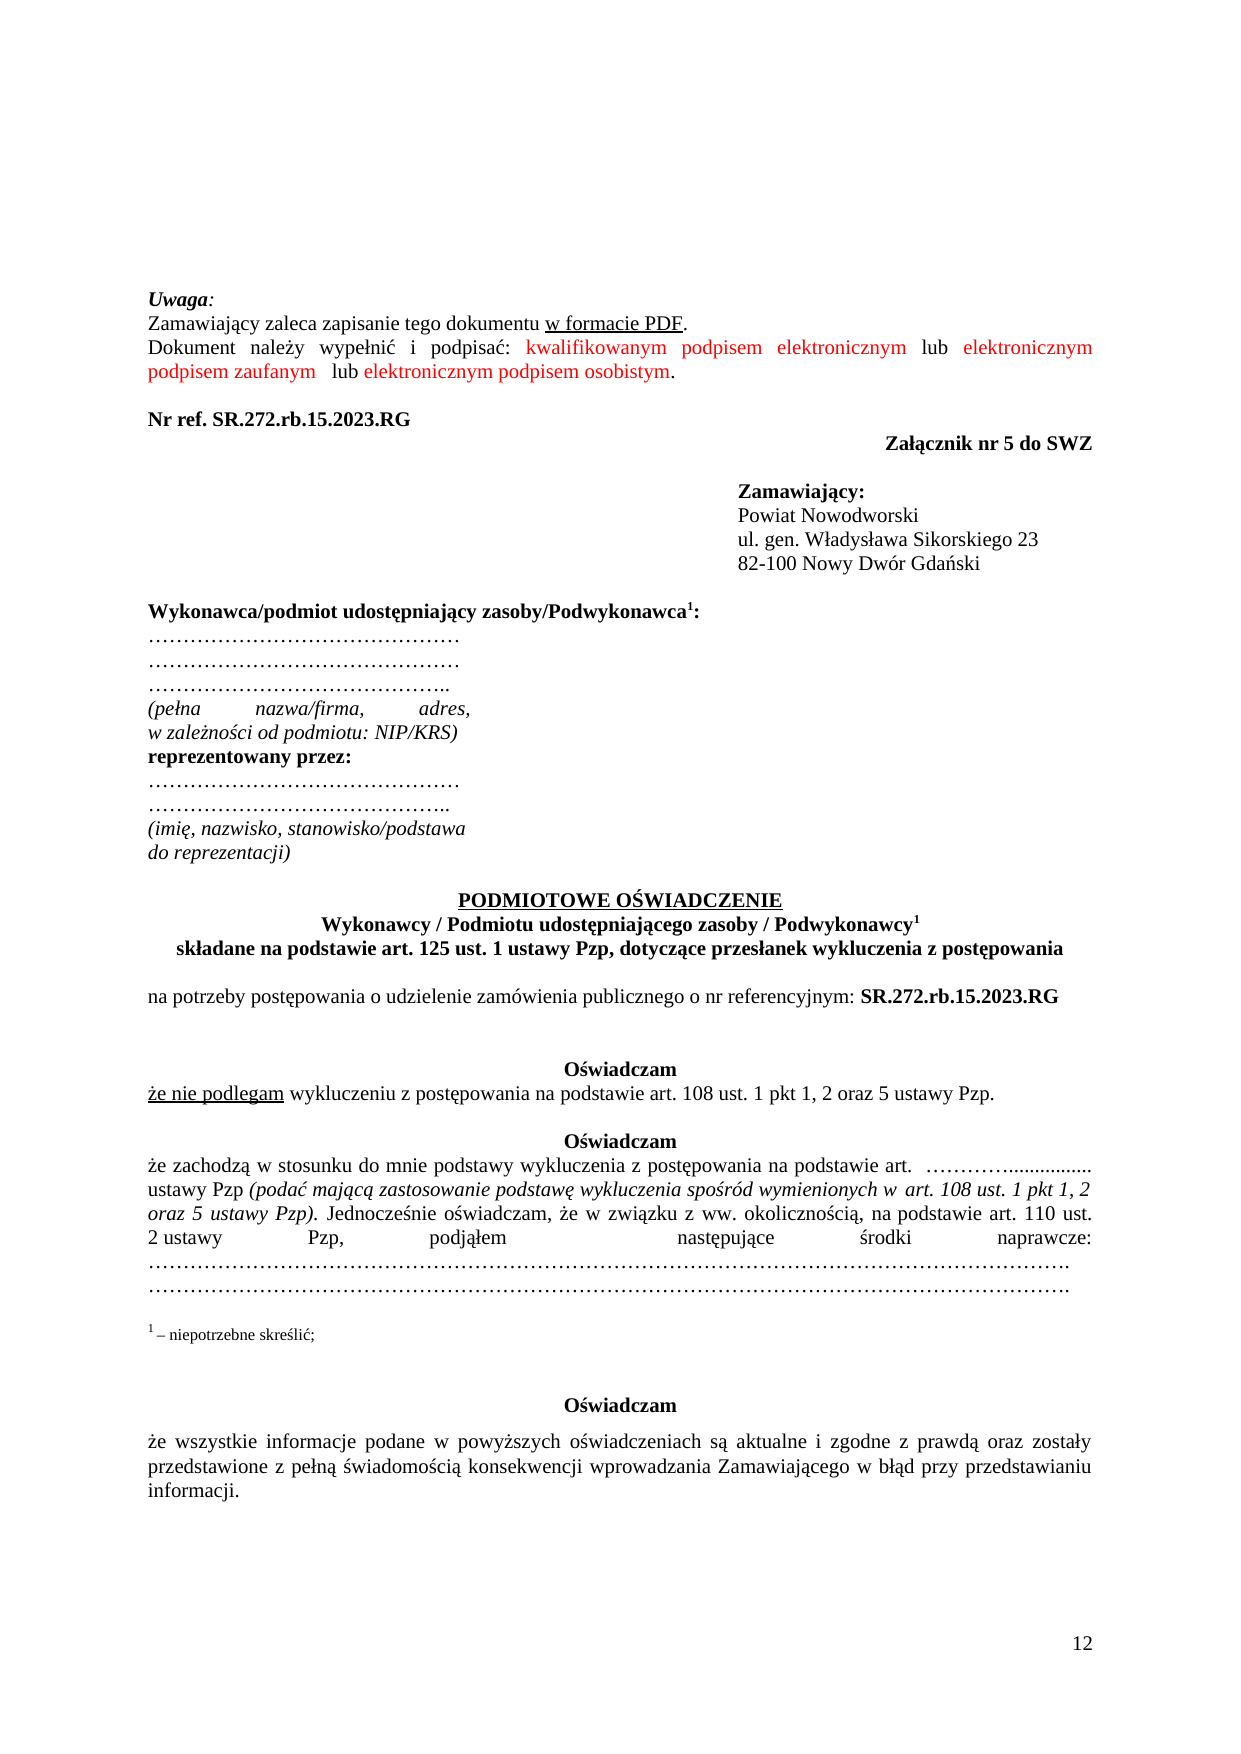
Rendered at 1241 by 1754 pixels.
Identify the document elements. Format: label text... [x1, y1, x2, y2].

text ……………………………………………………………………………………………………………………. [148, 1273, 1093, 1297]
text Oświadczam [148, 1057, 1093, 1081]
text że nie podlegam wykluczeniu z postępowania na podstawie art. 108 ust. 1 pkt 1, 2 oraz 5 ustawy Pzp. [148, 1081, 1093, 1105]
text Uwaga: [148, 287, 1093, 311]
text Zamawiający zaleca zapisanie tego dokumentu w formacie PDF. [148, 311, 1093, 335]
text (pełna nazwa/firma, adres, w zależności od podmiotu: NIP/KRS) [148, 696, 472, 744]
text 82-100 Nowy Dwór Gdański [275, 551, 1093, 575]
text że zachodzą w stosunku do mnie podstawy wykluczenia z postępowania na podstawie art. …………................ ustawy Pzp (podać mającą zastosowanie podstawę wykluczenia spośród wymienionych w art. 108 ust. 1 pkt 1, 2 oraz 5 ustawy Pzp). Jednocześnie oświadczam, że w związku z ww. okolicznością, na podstawie art. 110 ust. 2 ustawy Pzp, podjąłem następujące środki naprawcze: ……………………………………………………………………………………………………………………. [148, 1153, 1093, 1273]
text Dokument należy wypełnić i podpisać: kwalifikowanym podpisem elektronicznym lub elektronicznym podpisem zaufanym lub elektronicznym podpisem osobistym. [148, 335, 1093, 383]
text Oświadczam [148, 1393, 1093, 1417]
text składane na podstawie art. 125 ust. 1 ustawy Pzp, dotyczące przesłanek wykluczenia z postępowania [148, 936, 1093, 960]
text Powiat Nowodworski ul. gen. Władysława Sikorskiego 23 [448, 503, 1093, 551]
text Wykonawcy / Podmiotu udostępniającego zasoby / Podwykonawcy1 [148, 912, 1093, 936]
text reprezentowany przez: [148, 744, 1093, 768]
text Wykonawca/podmiot udostępniający zasoby/Podwykonawca1: [148, 599, 1093, 623]
text 1 – niepotrzebne skreślić; [148, 1321, 1093, 1345]
text Załącznik nr 5 do SWZ [148, 431, 1093, 455]
text na potrzeby postępowania o udzielenie zamówienia publicznego o nr referencyjnym: SR.272.rb.15.2023.RG [148, 984, 1093, 1008]
text PODMIOTOWE OŚWIADCZENIE [148, 888, 1093, 912]
text Zamawiający: [275, 479, 1093, 503]
text że wszystkie informacje podane w powyższych oświadczeniach są aktualne i zgodne z prawdą oraz zostały przedstawione z pełną świadomością konsekwencji wprowadzania Zamawiającego w błąd przy przedstawianiu informacji. [148, 1429, 1093, 1502]
text …………………………………………………………………………….. [148, 768, 472, 816]
text Oświadczam [148, 1129, 1093, 1153]
text Nr ref. SR.272.rb.15.2023.RG [148, 407, 1093, 431]
text …………………………………………………………………………………………………………………….. [148, 623, 472, 696]
text (imię, nazwisko, stanowisko/podstawa do reprezentacji) [148, 816, 472, 864]
